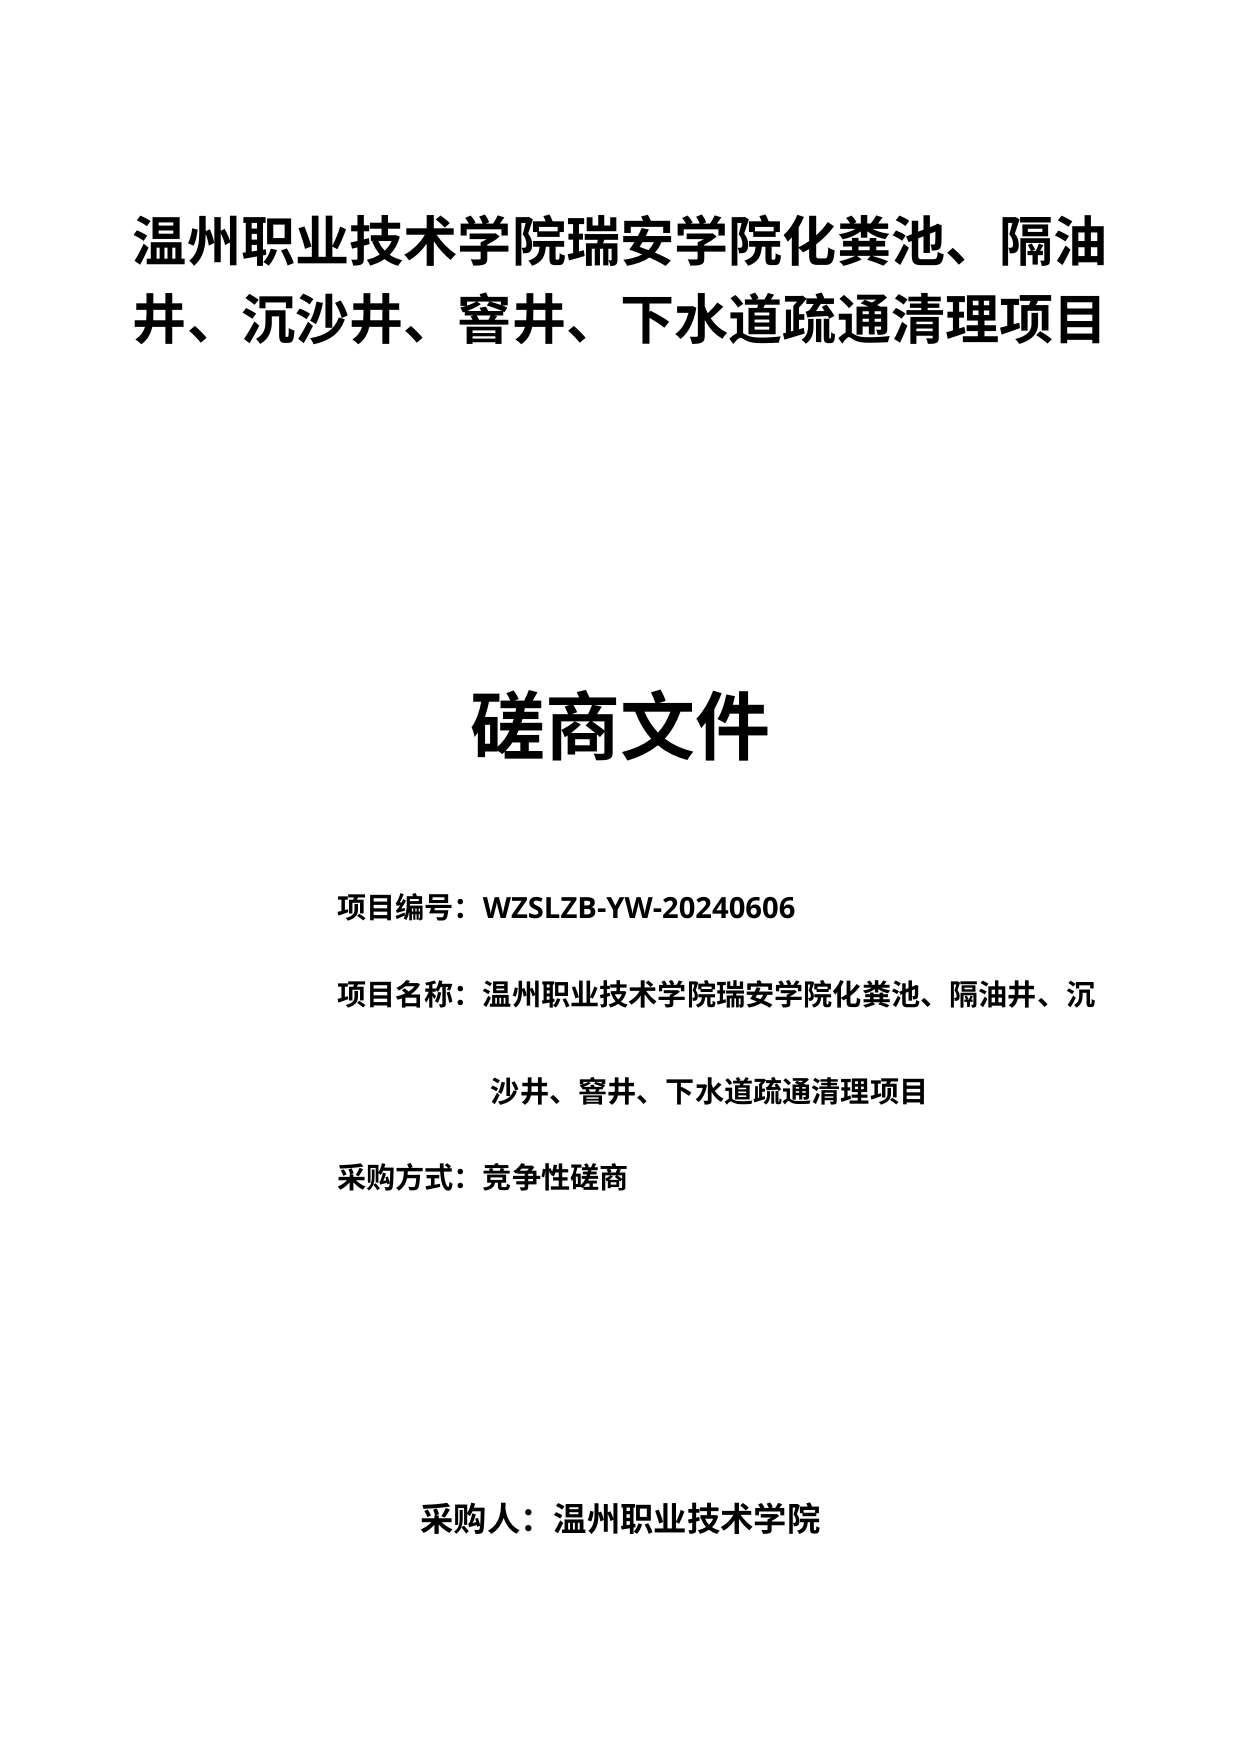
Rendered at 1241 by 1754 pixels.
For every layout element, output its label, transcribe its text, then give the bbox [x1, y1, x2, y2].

text 项目名称：温州职业技术学院瑞安学院化粪池、隔油井、沉沙井、窨井、下水道疏通清理项目 [337, 960, 1122, 1122]
text 项目编号：WZSLZB-YW-20240606 [118, 874, 1122, 939]
text 磋商文件 [118, 667, 1122, 776]
text 采购人：温州职业技术学院 [118, 1484, 1122, 1549]
text 温州职业技术学院瑞安学院化粪池、隔油井、沉沙井、窨井、下水道疏通清理项目 [118, 198, 1122, 355]
text 采购方式：竞争性磋商 [118, 1144, 1122, 1209]
